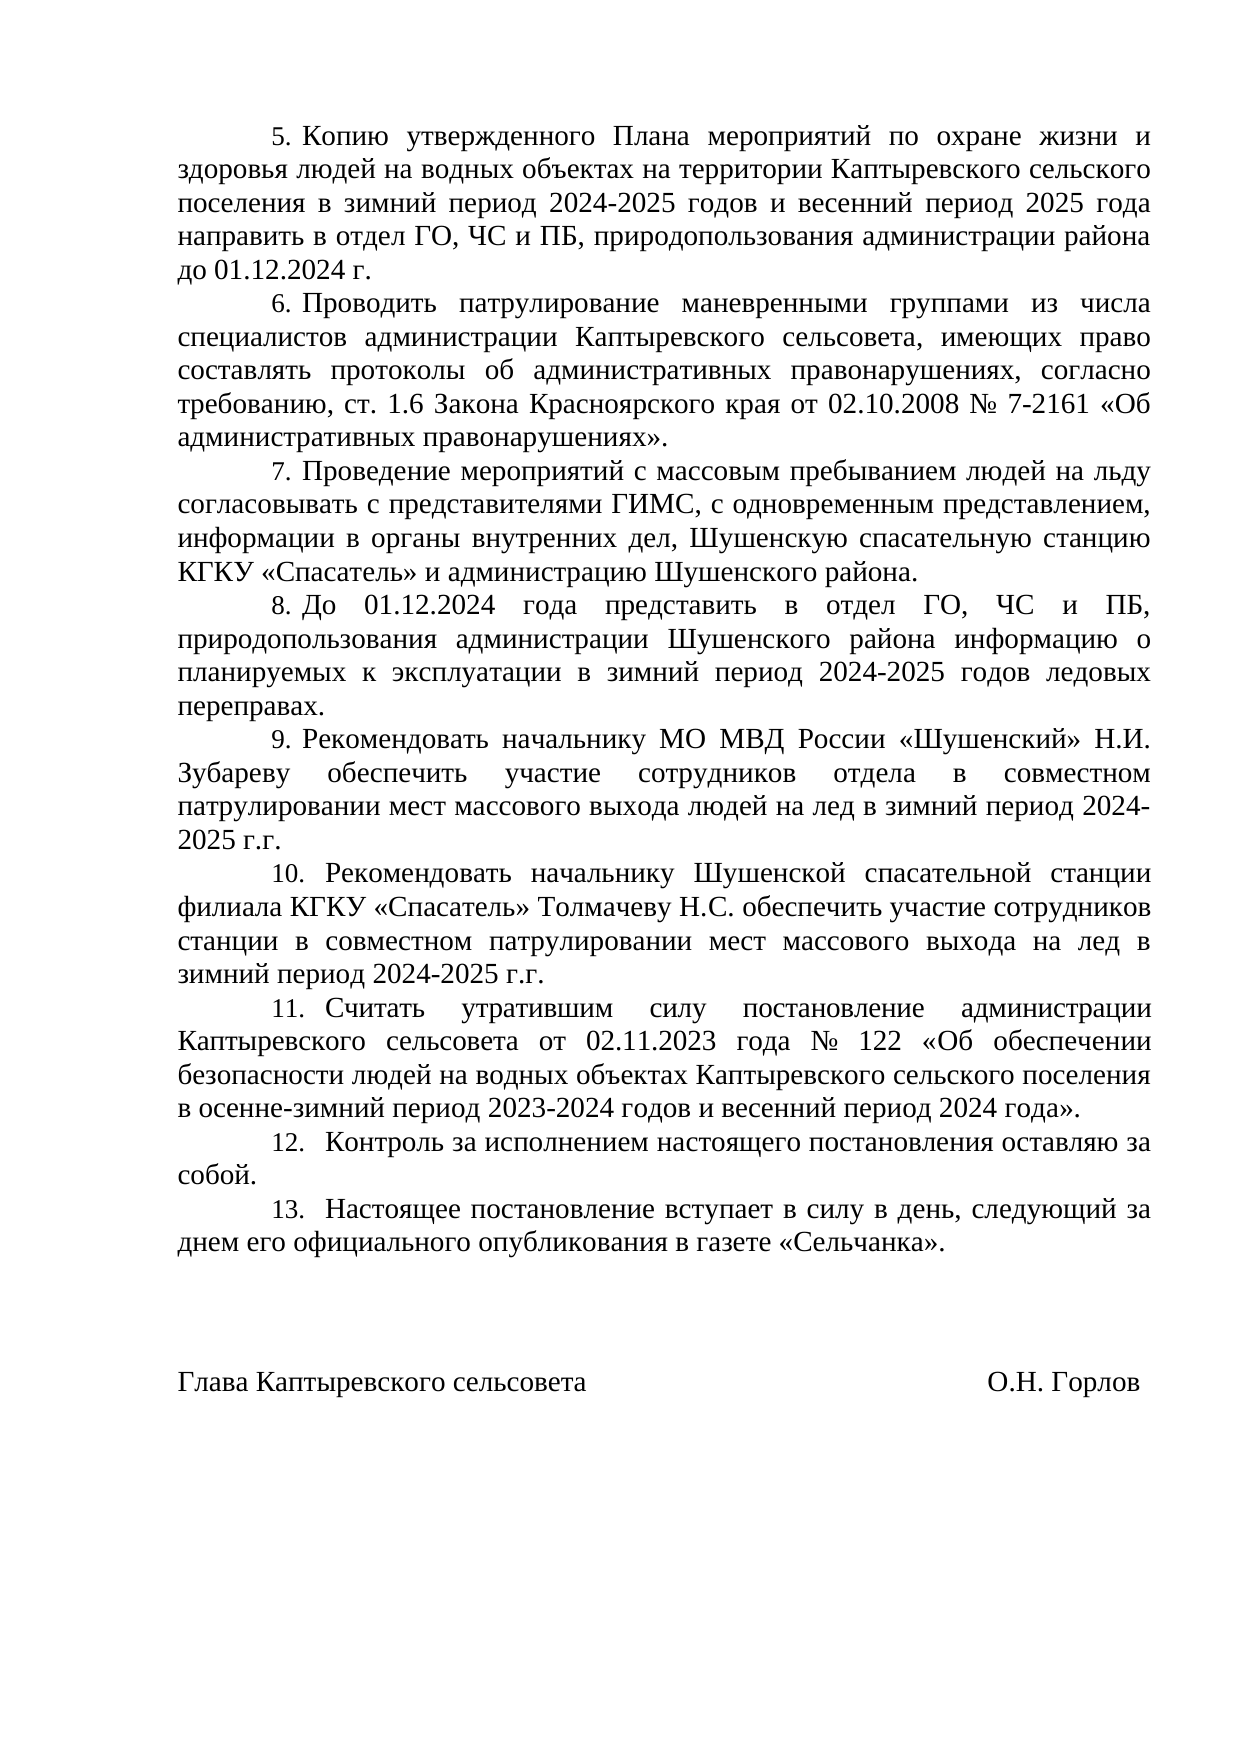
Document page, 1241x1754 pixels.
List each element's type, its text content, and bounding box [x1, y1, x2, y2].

list Проводить патрулирование маневренными группами из числа специалистов администрации Каптыревского сельсовета, имеющих право составлять протоколы об административных правонарушениях, согласно требованию, ст. 1.6 Закона Красноярского края от 02.10.2008 № 7-2161 «Об административных правонарушениях». [177, 286, 1152, 453]
list Копию утвержденного Плана мероприятий по охране жизни и здоровья людей на водных объектах на территории Каптыревского сельского поселения в зимний период 2024-2025 годов и весенний период 2025 года направить в отдел ГО, ЧС и ПБ, природопользования администрации района до 01.12.2024 г. [177, 118, 1152, 286]
list Проведение мероприятий с массовым пребыванием людей на льду согласовывать с представителями ГИМС, с одновременным представлением, информации в органы внутренних дел, Шушенскую спасательную станцию КГКУ «Спасатель» и администрацию Шушенского района. [177, 453, 1152, 588]
list Контроль за исполнением настоящего постановления оставляю за собой. [177, 1124, 1152, 1191]
list Настоящее постановление вступает в силу в день, следующий за днем его официального опубликования в газете «Сельчанка». [177, 1191, 1152, 1258]
list До 01.12.2024 года представить в отдел ГО, ЧС и ПБ, природопользования администрации Шушенского района информацию о планируемых к эксплуатации в зимний период 2024-2025 годов ледовых переправах. [177, 588, 1152, 722]
list Считать утратившим силу постановление администрации Каптыревского сельсовета от 02.11.2023 года № 122 «Об обеспечении безопасности людей на водных объектах Каптыревского сельского поселения в осенне-зимний период 2023-2024 годов и весенний период 2024 года». [177, 990, 1152, 1124]
list Рекомендовать начальнику Шушенской спасательной станции филиала КГКУ «Спасатель» Толмачеву Н.С. обеспечить участие сотрудников станции в совместном патрулировании мест массового выхода на лед в зимний период 2024-2025 г.г. [177, 856, 1152, 990]
list Рекомендовать начальнику МО МВД России «Шушенский» Н.И. Зубареву обеспечить участие сотрудников отдела в совместном патрулировании мест массового выхода людей на лед в зимний период 2024-2025 г.г. [177, 722, 1152, 856]
text Глава Каптыревского сельсовета О.Н. Горлов [177, 1364, 1152, 1398]
